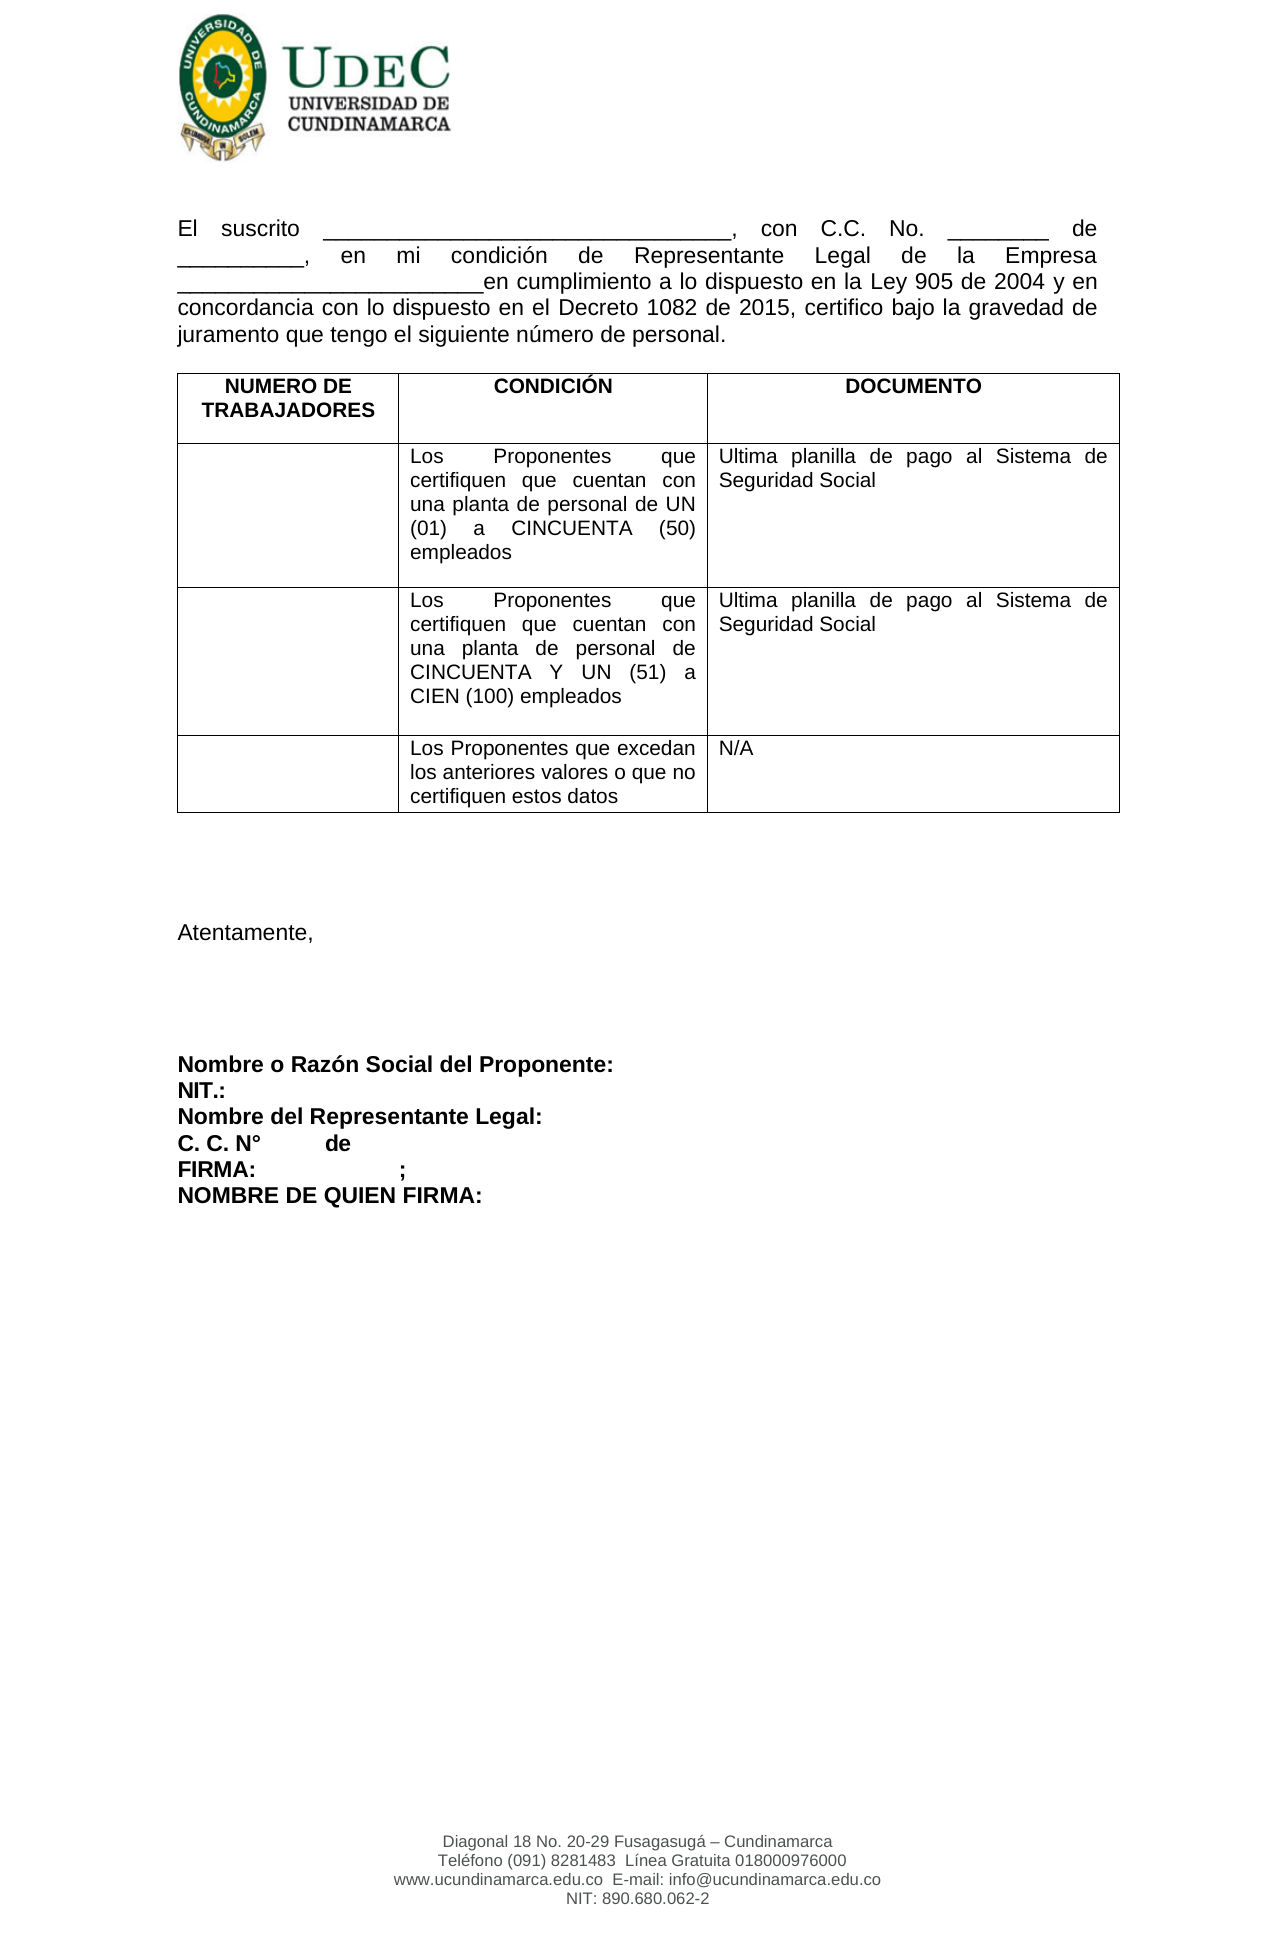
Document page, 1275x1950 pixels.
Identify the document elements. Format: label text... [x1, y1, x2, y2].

table_header CONDICIÓN [399, 374, 707, 443]
text Nombre o Razón Social del Proponente: [177, 1051, 1098, 1077]
table_cell [178, 736, 398, 812]
table_cell Los Proponentes que certifiquen que cuentan con una planta de personal de CINCUENTA Y UN (51) a CIEN (100) empleados [399, 588, 707, 734]
table_cell [178, 588, 398, 734]
text FIRMA: ; [177, 1156, 1098, 1182]
text Atentamente, [177, 919, 1098, 945]
table_cell N/A [708, 736, 1119, 812]
text C. C. N° de [177, 1129, 1098, 1156]
text NOMBRE DE QUIEN FIRMA: [177, 1182, 1098, 1209]
table_header NUMERO DE TRABAJADORES [178, 374, 398, 443]
text Nombre del Representante Legal: [177, 1103, 1098, 1129]
picture [178, 13, 453, 163]
table_header DOCUMENTO [708, 374, 1119, 443]
table_cell Los Proponentes que excedan los anteriores valores o que no certifiquen estos datos [399, 736, 707, 812]
text El suscrito ________________________________, con C.C. No. ________ de __________, en mi condición de Representante Legal de la Empresa ________________________en cumplimiento a lo dispuesto en la Ley 905 de 2004 y en concordancia con lo dispuesto en el Decreto 1082 de 2015, certifico bajo la gravedad de juramento que tengo el siguiente número de personal. [177, 215, 1098, 347]
text NIT.: [177, 1077, 1098, 1103]
table_cell [178, 444, 398, 587]
table_cell Ultima planilla de pago al Sistema de Seguridad Social [708, 588, 1119, 734]
table_cell Los Proponentes que certifiquen que cuentan con una planta de personal de UN (01) a CINCUENTA (50) empleados [399, 444, 707, 587]
table_cell Ultima planilla de pago al Sistema de Seguridad Social [708, 444, 1119, 587]
